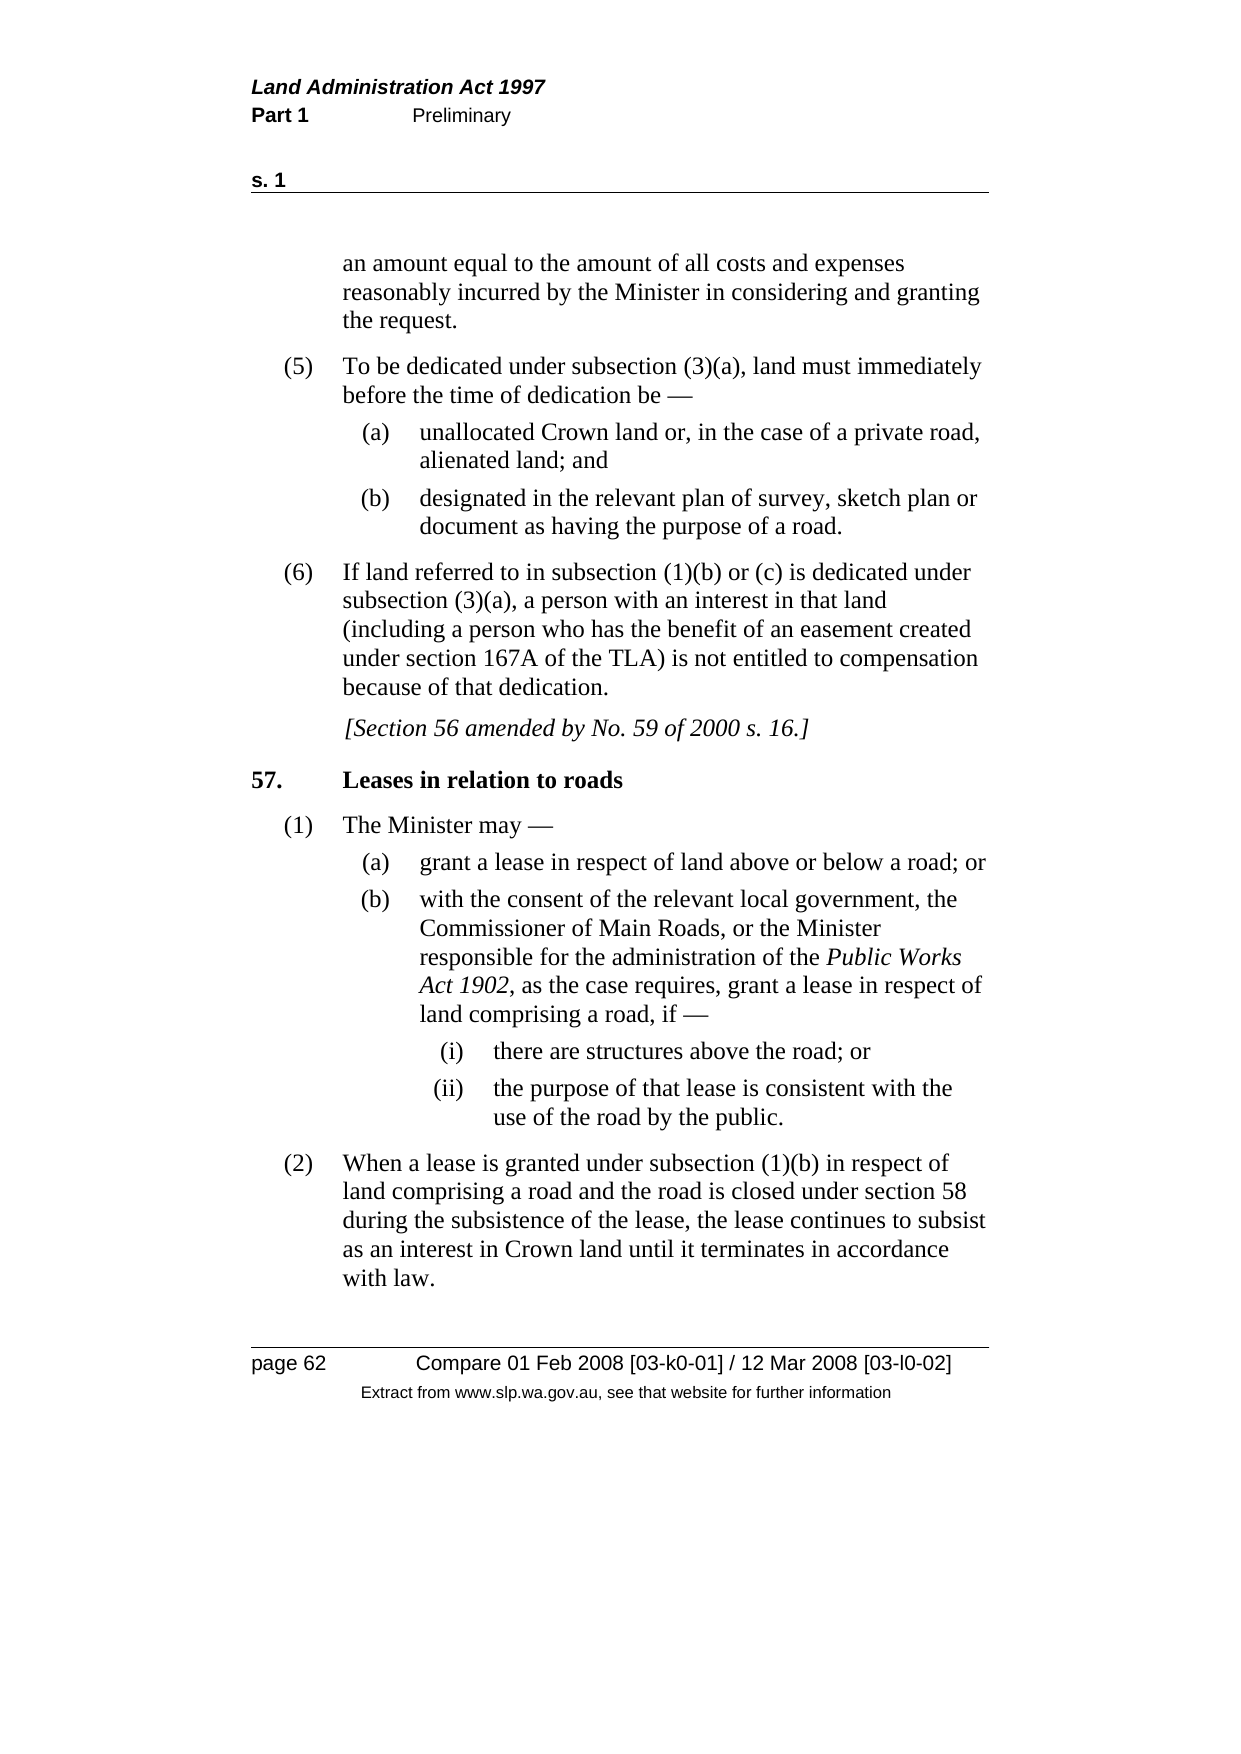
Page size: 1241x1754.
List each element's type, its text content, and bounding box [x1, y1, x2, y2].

text (6) If land referred to in subsection (1)(b) or (c) is dedicated under subsection (3)(a), a person with an interest in that land (including a person who has the benefit of an easement created under section 167A of the TLA) is not entitled to compensation because of that dedication. [251, 557, 989, 701]
text (a) grant a lease in respect of land above or below a road; or [251, 847, 989, 876]
text (2) When a lease is granted under subsection (1)(b) in respect of land comprising a road and the road is closed under section 58 during the subsistence of the lease, the lease continues to subsist as an interest in Crown land until it terminates in accordance with law. [251, 1148, 989, 1291]
text (5) To be dedicated under subsection (3)(a), land must immediately before the time of dedication be — [251, 351, 989, 408]
text (ii) the purpose of that lease is consistent with the use of the road by the public. [251, 1073, 989, 1131]
text [Section 56 amended by No. 59 of 2000 s. 16.] [251, 713, 989, 742]
text (b) designated in the relevant plan of survey, sketch plan or document as having the purpose of a road. [251, 483, 989, 540]
text (i) there are structures above the road; or [251, 1036, 989, 1065]
text (a) unallocated Crown land or, in the case of a private road, alienated land; and [251, 417, 989, 474]
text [251, 248, 989, 334]
text (b) with the consent of the relevant local government, the Commissioner of Main Roads, or the Minister responsible for the administration of the Public Works Act 1902, as the case requires, grant a lease in respect of land comprising a road, if — [251, 884, 989, 1028]
subtitle 57. Leases in relation to roads [251, 765, 989, 793]
text (1) The Minister may — [251, 810, 989, 839]
